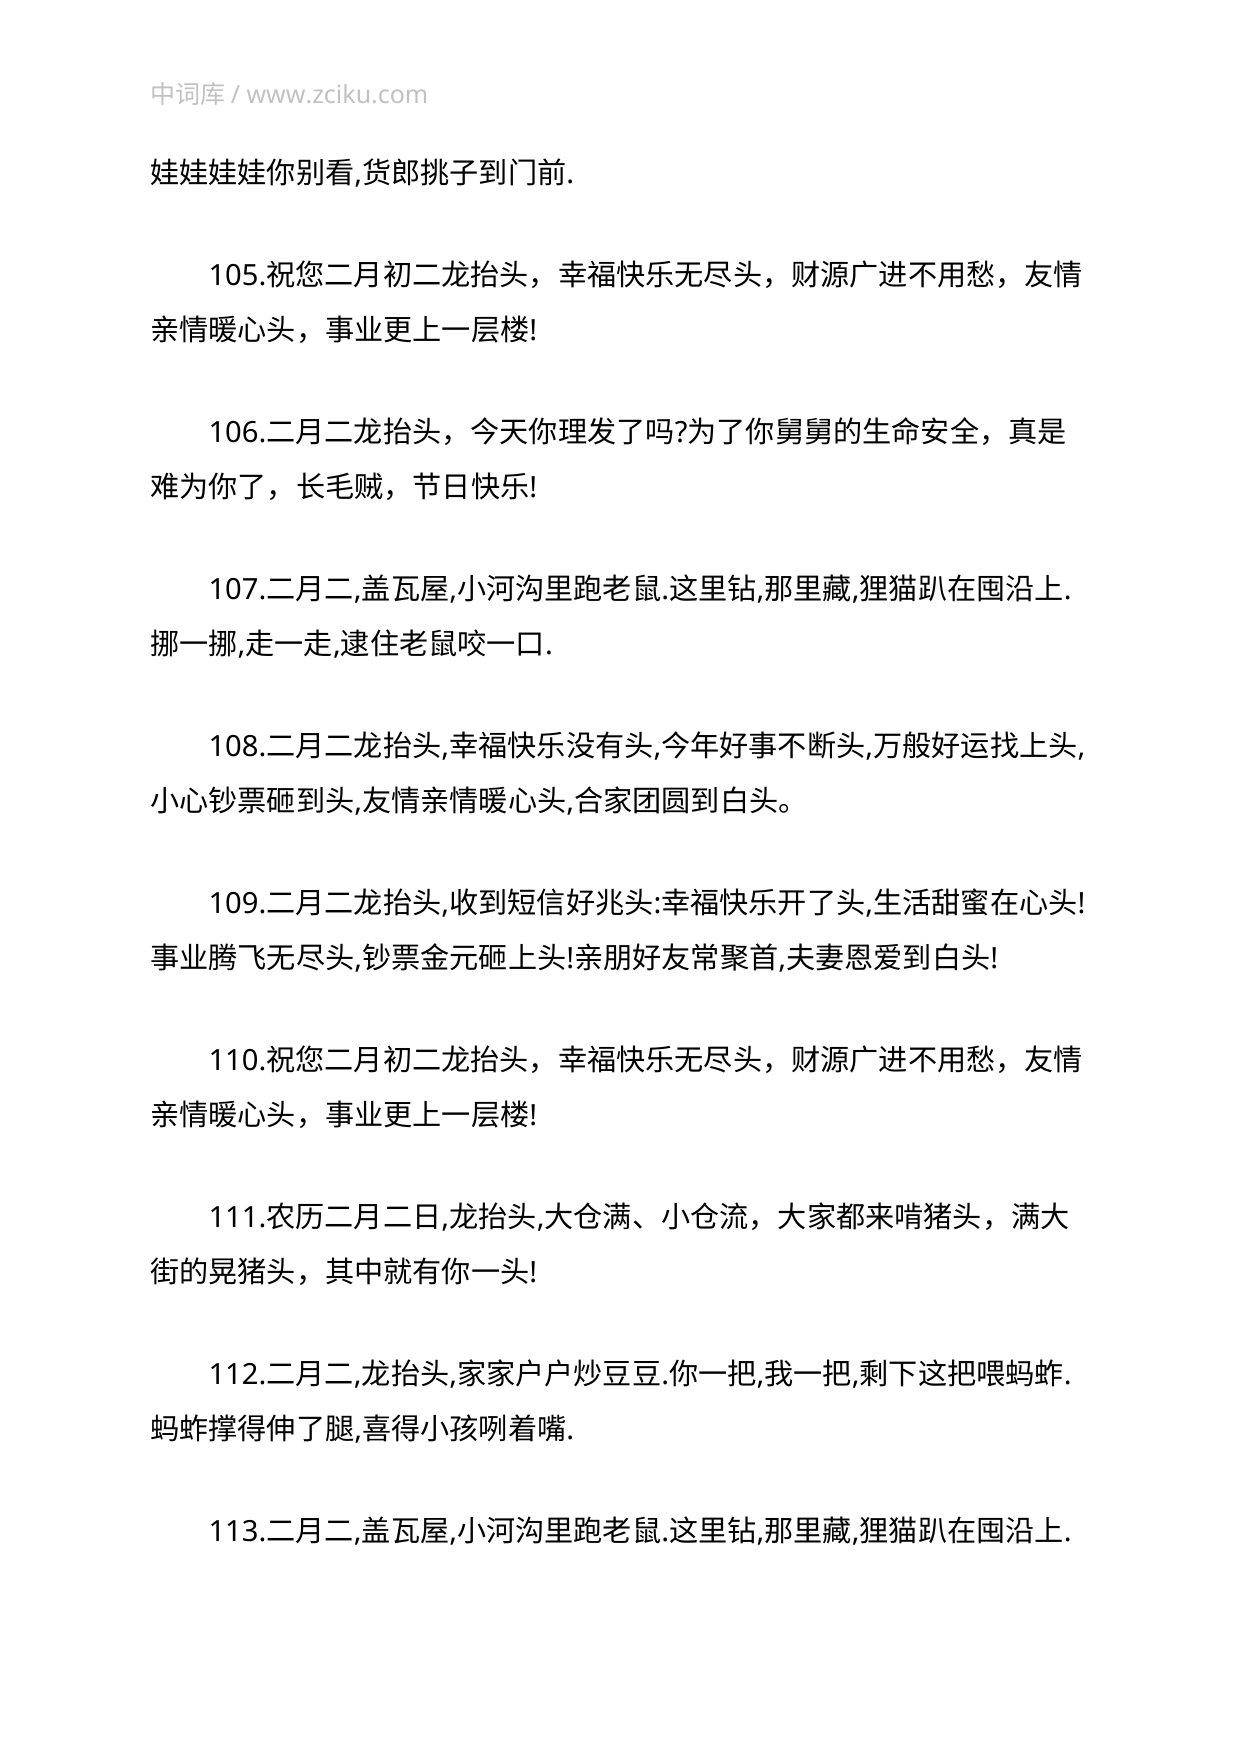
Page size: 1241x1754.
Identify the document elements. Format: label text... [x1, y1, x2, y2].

text 109.二月二龙抬头,收到短信好兆头:幸福快乐开了头,生活甜蜜在心头!事业腾飞无尽头,钞票金元砸上头!亲朋好友常聚首,夫妻恩爱到白头! [150, 880, 1090, 977]
text 108.二月二龙抬头,幸福快乐没有头,今年好事不断头,万般好运找上头,小心钞票砸到头,友情亲情暖心头,合家团圆到白头。 [150, 723, 1090, 820]
text 112.二月二,龙抬头,家家户户炒豆豆.你一把,我一把,剩下这把喂蚂蚱.蚂蚱撑得伸了腿,喜得小孩咧着嘴. [150, 1351, 1090, 1448]
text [150, 150, 1090, 192]
text 110.祝您二月初二龙抬头，幸福快乐无尽头，财源广进不用愁，友情亲情暖心头，事业更上一层楼! [150, 1037, 1090, 1134]
text 106.二月二龙抬头，今天你理发了吗?为了你舅舅的生命安全，真是难为你了，长毛贼，节日快乐! [150, 409, 1090, 506]
text 105.祝您二月初二龙抬头，幸福快乐无尽头，财源广进不用愁，友情亲情暖心头，事业更上一层楼! [150, 252, 1090, 349]
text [150, 1508, 1090, 1550]
text 107.二月二,盖瓦屋,小河沟里跑老鼠.这里钻,那里藏,狸猫趴在囤沿上.挪一挪,走一走,逮住老鼠咬一口. [150, 566, 1090, 663]
text 111.农历二月二日,龙抬头,大仓满、小仓流，大家都来啃猪头，满大街的晃猪头，其中就有你一头! [150, 1194, 1090, 1291]
